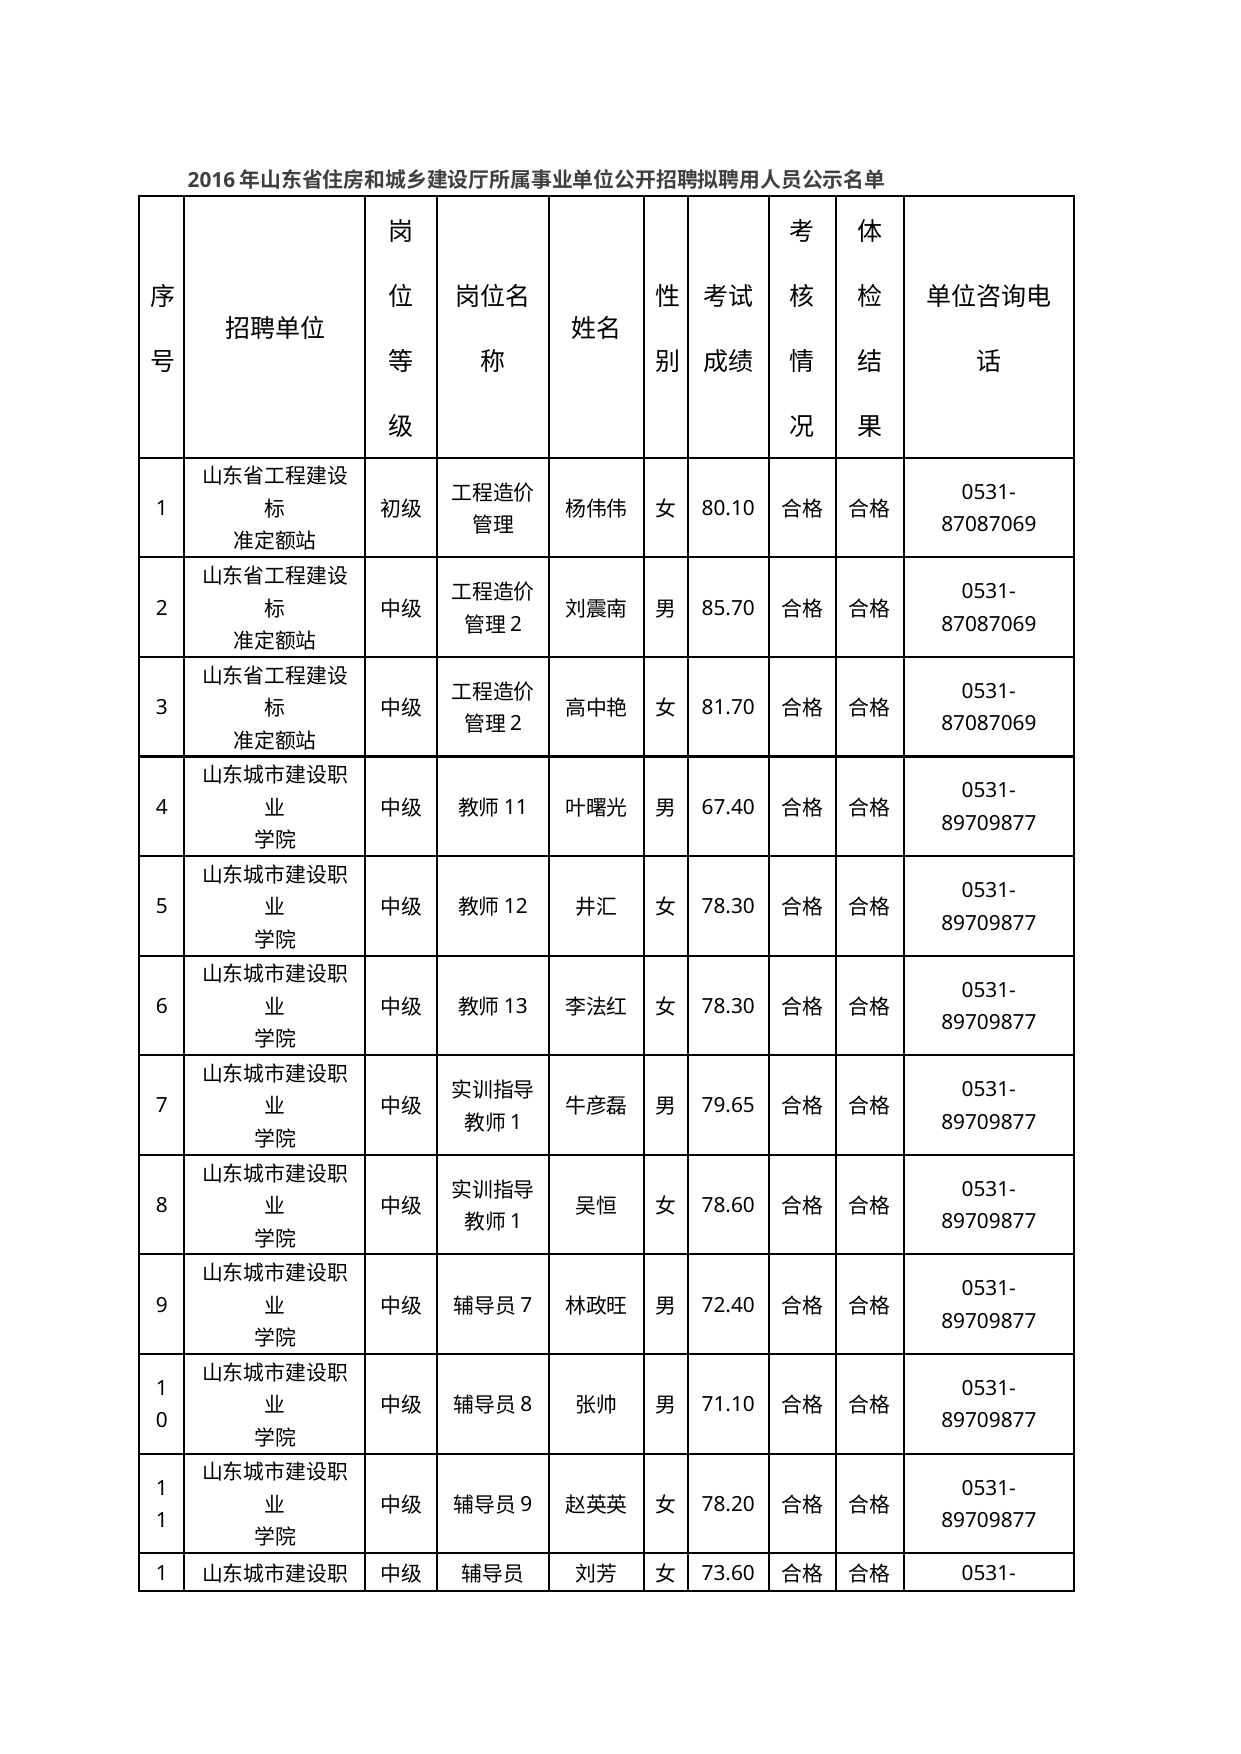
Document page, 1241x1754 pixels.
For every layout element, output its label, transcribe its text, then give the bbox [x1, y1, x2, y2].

table_header 姓名 [550, 197, 643, 457]
table_cell 合格 [837, 1554, 903, 1590]
table_header 岗位名称 [438, 197, 548, 457]
table_cell 男 [645, 1255, 687, 1353]
table_cell 实训指导教师1 [438, 1056, 548, 1154]
table_cell 0531-89709877 [905, 957, 1073, 1054]
table_cell 0531-87087069 [905, 658, 1073, 755]
table_cell 合格 [837, 658, 903, 755]
table_cell 叶曙光 [550, 758, 643, 855]
table_cell 合格 [770, 1255, 835, 1353]
table_cell 辅导员9 [438, 1455, 548, 1552]
table_cell 合格 [770, 1455, 835, 1552]
table_cell 0531-89709877 [905, 758, 1073, 855]
text 2016年山东省住房和城乡建设厅所属事业单位公开招聘拟聘用人员公示名单 [187, 162, 1053, 194]
table_cell 刘震南 [550, 558, 643, 656]
table_cell 5 [140, 857, 183, 954]
table_cell 合格 [837, 1355, 903, 1452]
table_cell 中级 [366, 658, 436, 755]
table_cell 中级 [366, 857, 436, 954]
table_header 岗位等级 [366, 197, 436, 457]
table_cell 中级 [366, 758, 436, 855]
table_cell 女 [645, 1455, 687, 1552]
table_cell 杨伟伟 [550, 459, 643, 556]
table_cell 山东城市建设职业 学院 [185, 758, 364, 855]
table_cell 男 [645, 1355, 687, 1452]
table_cell 合格 [770, 1056, 835, 1154]
table_cell 辅导员7 [438, 1255, 548, 1353]
table_cell 高中艳 [550, 658, 643, 755]
table_cell 中级 [366, 1355, 436, 1452]
table_cell 中级 [366, 1156, 436, 1253]
table_cell 初级 [366, 459, 436, 556]
table_cell 0531-89709877 [905, 1554, 1073, 1590]
table_cell 合格 [837, 1455, 903, 1552]
table_cell 女 [645, 1156, 687, 1253]
table_cell 78.60 [689, 1156, 768, 1253]
table_cell 中级 [366, 1554, 436, 1590]
table_cell 合格 [770, 1554, 835, 1590]
table_cell 2 [140, 558, 183, 656]
table_cell 72.40 [689, 1255, 768, 1353]
table_cell 合格 [770, 957, 835, 1054]
table_cell 赵英英 [550, 1455, 643, 1552]
table_cell 工程造价管理 [438, 459, 548, 556]
table_cell 男 [645, 558, 687, 656]
table_cell 中级 [366, 1056, 436, 1154]
table_cell 合格 [837, 558, 903, 656]
table_cell 0531-89709877 [905, 857, 1073, 954]
table_cell 11 [140, 1455, 183, 1552]
table_cell 山东城市建设职业 学院 [185, 1156, 364, 1253]
table_cell 85.70 [689, 558, 768, 656]
table_cell 辅导员8 [438, 1355, 548, 1452]
table_cell 工程造价管理2 [438, 658, 548, 755]
table_cell 女 [645, 459, 687, 556]
table_cell 合格 [837, 957, 903, 1054]
table_cell 教师11 [438, 758, 548, 855]
table_header 考核情况 [770, 197, 835, 457]
table_cell 中级 [366, 1455, 436, 1552]
table_cell 合格 [837, 459, 903, 556]
table_cell 合格 [770, 658, 835, 755]
table_cell 山东城市建设职业 学院 [185, 1255, 364, 1353]
table_cell 0531-89709877 [905, 1156, 1073, 1253]
table_cell 0531-89709877 [905, 1355, 1073, 1452]
table_cell 合格 [770, 1355, 835, 1452]
table_cell 0531-87087069 [905, 558, 1073, 656]
table_cell 山东城市建设职业 学院 [185, 957, 364, 1054]
table_cell 山东城市建设职业 学院 [185, 1554, 364, 1590]
table_cell 牛彦磊 [550, 1056, 643, 1154]
table_cell 山东城市建设职业 学院 [185, 857, 364, 954]
table_cell 张帅 [550, 1355, 643, 1452]
table_cell 中级 [366, 558, 436, 656]
table_cell 合格 [770, 558, 835, 656]
table_cell 78.30 [689, 857, 768, 954]
table_header 考试成绩 [689, 197, 768, 457]
table_header 体检结果 [837, 197, 903, 457]
table_cell 71.10 [689, 1355, 768, 1452]
table_cell 合格 [837, 1255, 903, 1353]
table_cell 实训指导教师1 [438, 1156, 548, 1253]
table_cell 8 [140, 1156, 183, 1253]
table_cell 78.20 [689, 1455, 768, 1552]
table_cell 4 [140, 758, 183, 855]
table_cell 山东省工程建设标 准定额站 [185, 658, 364, 755]
table_cell 女 [645, 957, 687, 1054]
table_cell 女 [645, 658, 687, 755]
table_cell 合格 [770, 459, 835, 556]
table_cell 教师12 [438, 857, 548, 954]
table_cell 辅导员10 [438, 1554, 548, 1590]
table_cell 山东省工程建设标 准定额站 [185, 558, 364, 656]
table_header 单位咨询电话 [905, 197, 1073, 457]
table_cell 6 [140, 957, 183, 1054]
table_cell 中级 [366, 957, 436, 1054]
table_cell 合格 [837, 758, 903, 855]
table_cell 73.60 [689, 1554, 768, 1590]
table_cell 0531-89709877 [905, 1056, 1073, 1154]
table_cell 1 [140, 459, 183, 556]
table_cell 67.40 [689, 758, 768, 855]
table_cell 79.65 [689, 1056, 768, 1154]
table_cell 山东城市建设职业 学院 [185, 1355, 364, 1452]
table_cell 合格 [837, 1156, 903, 1253]
table_cell 山东省工程建设标 准定额站 [185, 459, 364, 556]
table_header 序号 [140, 197, 183, 457]
table_cell 0531-87087069 [905, 459, 1073, 556]
table_cell 0531-89709877 [905, 1255, 1073, 1353]
table_cell 合格 [770, 857, 835, 954]
table_cell 合格 [837, 857, 903, 954]
table_cell 林政旺 [550, 1255, 643, 1353]
table_cell 10 [140, 1355, 183, 1452]
table_cell 山东城市建设职业 学院 [185, 1455, 364, 1552]
table_cell 3 [140, 658, 183, 755]
table_cell 李法红 [550, 957, 643, 1054]
table_cell 山东城市建设职业 学院 [185, 1056, 364, 1154]
table_cell 7 [140, 1056, 183, 1154]
table_cell 合格 [770, 1156, 835, 1253]
table_cell 井汇 [550, 857, 643, 954]
table_header 性别 [645, 197, 687, 457]
table_header 招聘单位 [185, 197, 364, 457]
table_cell 女 [645, 1554, 687, 1590]
table_cell 12 [140, 1554, 183, 1590]
table_cell 80.10 [689, 459, 768, 556]
table_cell 81.70 [689, 658, 768, 755]
table_cell 教师13 [438, 957, 548, 1054]
table_cell 工程造价管理2 [438, 558, 548, 656]
table_cell 0531-89709877 [905, 1455, 1073, 1552]
table_cell 男 [645, 758, 687, 855]
table_cell 78.30 [689, 957, 768, 1054]
table_cell 中级 [366, 1255, 436, 1353]
table_cell 合格 [770, 758, 835, 855]
table_cell 女 [645, 857, 687, 954]
table_cell 刘芳 [550, 1554, 643, 1590]
table_cell 吴恒 [550, 1156, 643, 1253]
table_cell 9 [140, 1255, 183, 1353]
table_cell 合格 [837, 1056, 903, 1154]
table_cell 男 [645, 1056, 687, 1154]
